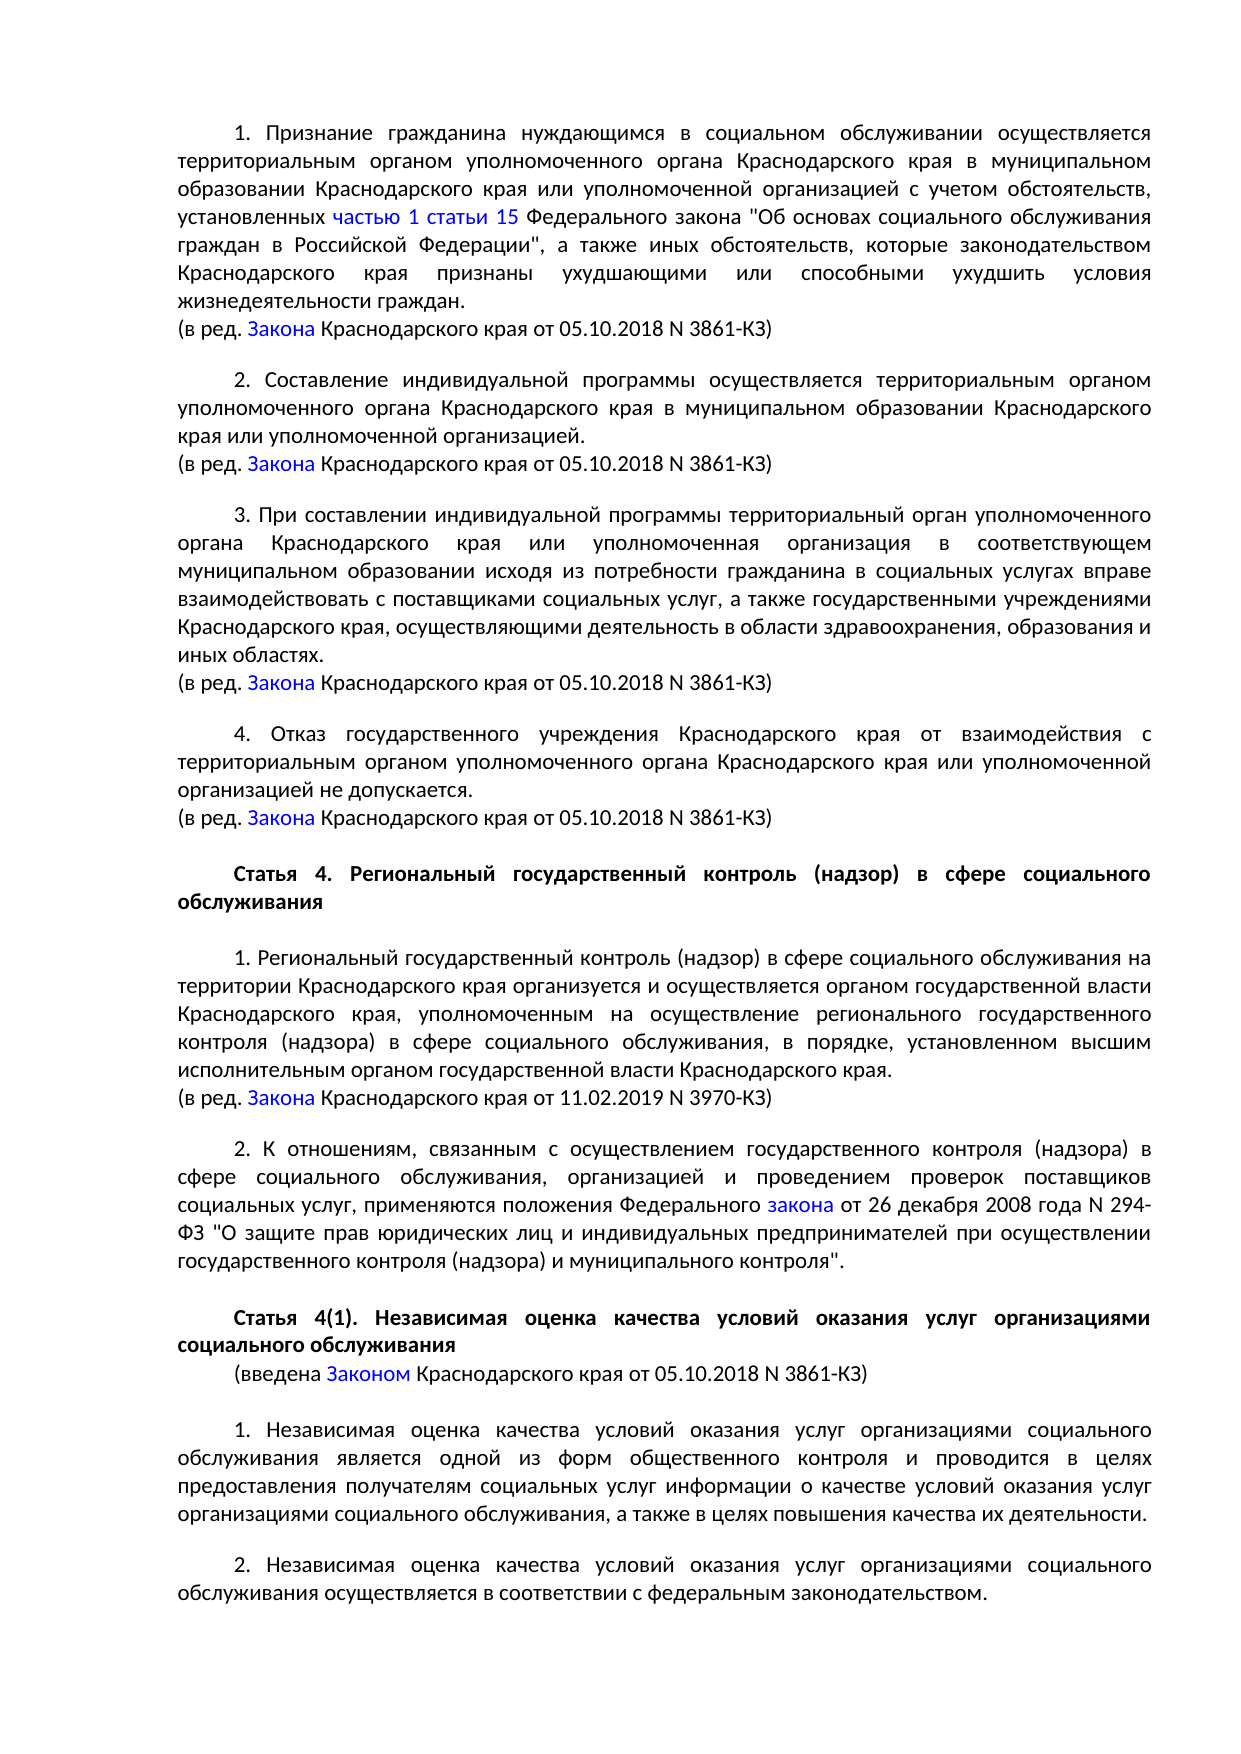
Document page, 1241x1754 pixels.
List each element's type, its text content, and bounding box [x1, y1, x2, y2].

text (в ред. Закона Краснодарского края от 05.10.2018 N 3861-КЗ) [177, 668, 1152, 696]
text (введена Законом Краснодарского края от 05.10.2018 N 3861-КЗ) [177, 1359, 1152, 1387]
text 1. Независимая оценка качества условий оказания услуг организациями социального обслуживания является одной из форм общественного контроля и проводится в целях предоставления получателям социальных услуг информации о качестве условий оказания услуг организациями социального обслуживания, а также в целях повышения качества их деятельности. [177, 1415, 1152, 1527]
title Статья 4(1). Независимая оценка качества условий оказания услуг организациями социального обслуживания [177, 1303, 1152, 1359]
text (в ред. Закона Краснодарского края от 11.02.2019 N 3970-КЗ) [177, 1083, 1152, 1112]
text 1. Признание гражданина нуждающимся в социальном обслуживании осуществляется территориальным органом уполномоченного органа Краснодарского края в муниципальном образовании Краснодарского края или уполномоченной организацией с учетом обстоятельств, установленных частью 1 статьи 15 Федерального закона "Об основах социального обслуживания граждан в Российской Федерации", а также иных обстоятельств, которые законодательством Краснодарского края признаны ухудшающими или способными ухудшить условия жизнедеятельности граждан. [177, 118, 1152, 314]
text (в ред. Закона Краснодарского края от 05.10.2018 N 3861-КЗ) [177, 803, 1152, 831]
text 1. Региональный государственный контроль (надзор) в сфере социального обслуживания на территории Краснодарского края организуется и осуществляется органом государственной власти Краснодарского края, уполномоченным на осуществление регионального государственного контроля (надзора) в сфере социального обслуживания, в порядке, установленном высшим исполнительным органом государственной власти Краснодарского края. [177, 943, 1152, 1083]
text 4. Отказ государственного учреждения Краснодарского края от взаимодействия с территориальным органом уполномоченного органа Краснодарского края или уполномоченной организацией не допускается. [177, 719, 1152, 803]
text (в ред. Закона Краснодарского края от 05.10.2018 N 3861-КЗ) [177, 314, 1152, 342]
text 2. К отношениям, связанным с осуществлением государственного контроля (надзора) в сфере социального обслуживания, организацией и проведением проверок поставщиков социальных услуг, применяются положения Федерального закона от 26 декабря 2008 года N 294-ФЗ "О защите прав юридических лиц и индивидуальных предпринимателей при осуществлении государственного контроля (надзора) и муниципального контроля". [177, 1134, 1152, 1274]
text 2. Составление индивидуальной программы осуществляется территориальным органом уполномоченного органа Краснодарского края в муниципальном образовании Краснодарского края или уполномоченной организацией. [177, 365, 1152, 449]
text 2. Независимая оценка качества условий оказания услуг организациями социального обслуживания осуществляется в соответствии с федеральным законодательством. [177, 1550, 1152, 1606]
title Статья 4. Региональный государственный контроль (надзор) в сфере социального обслуживания [177, 859, 1152, 915]
text (в ред. Закона Краснодарского края от 05.10.2018 N 3861-КЗ) [177, 449, 1152, 477]
text 3. При составлении индивидуальной программы территориальный орган уполномоченного органа Краснодарского края или уполномоченная организация в соответствующем муниципальном образовании исходя из потребности гражданина в социальных услугах вправе взаимодействовать с поставщиками социальных услуг, а также государственными учреждениями Краснодарского края, осуществляющими деятельность в области здравоохранения, образования и иных областях. [177, 500, 1152, 668]
